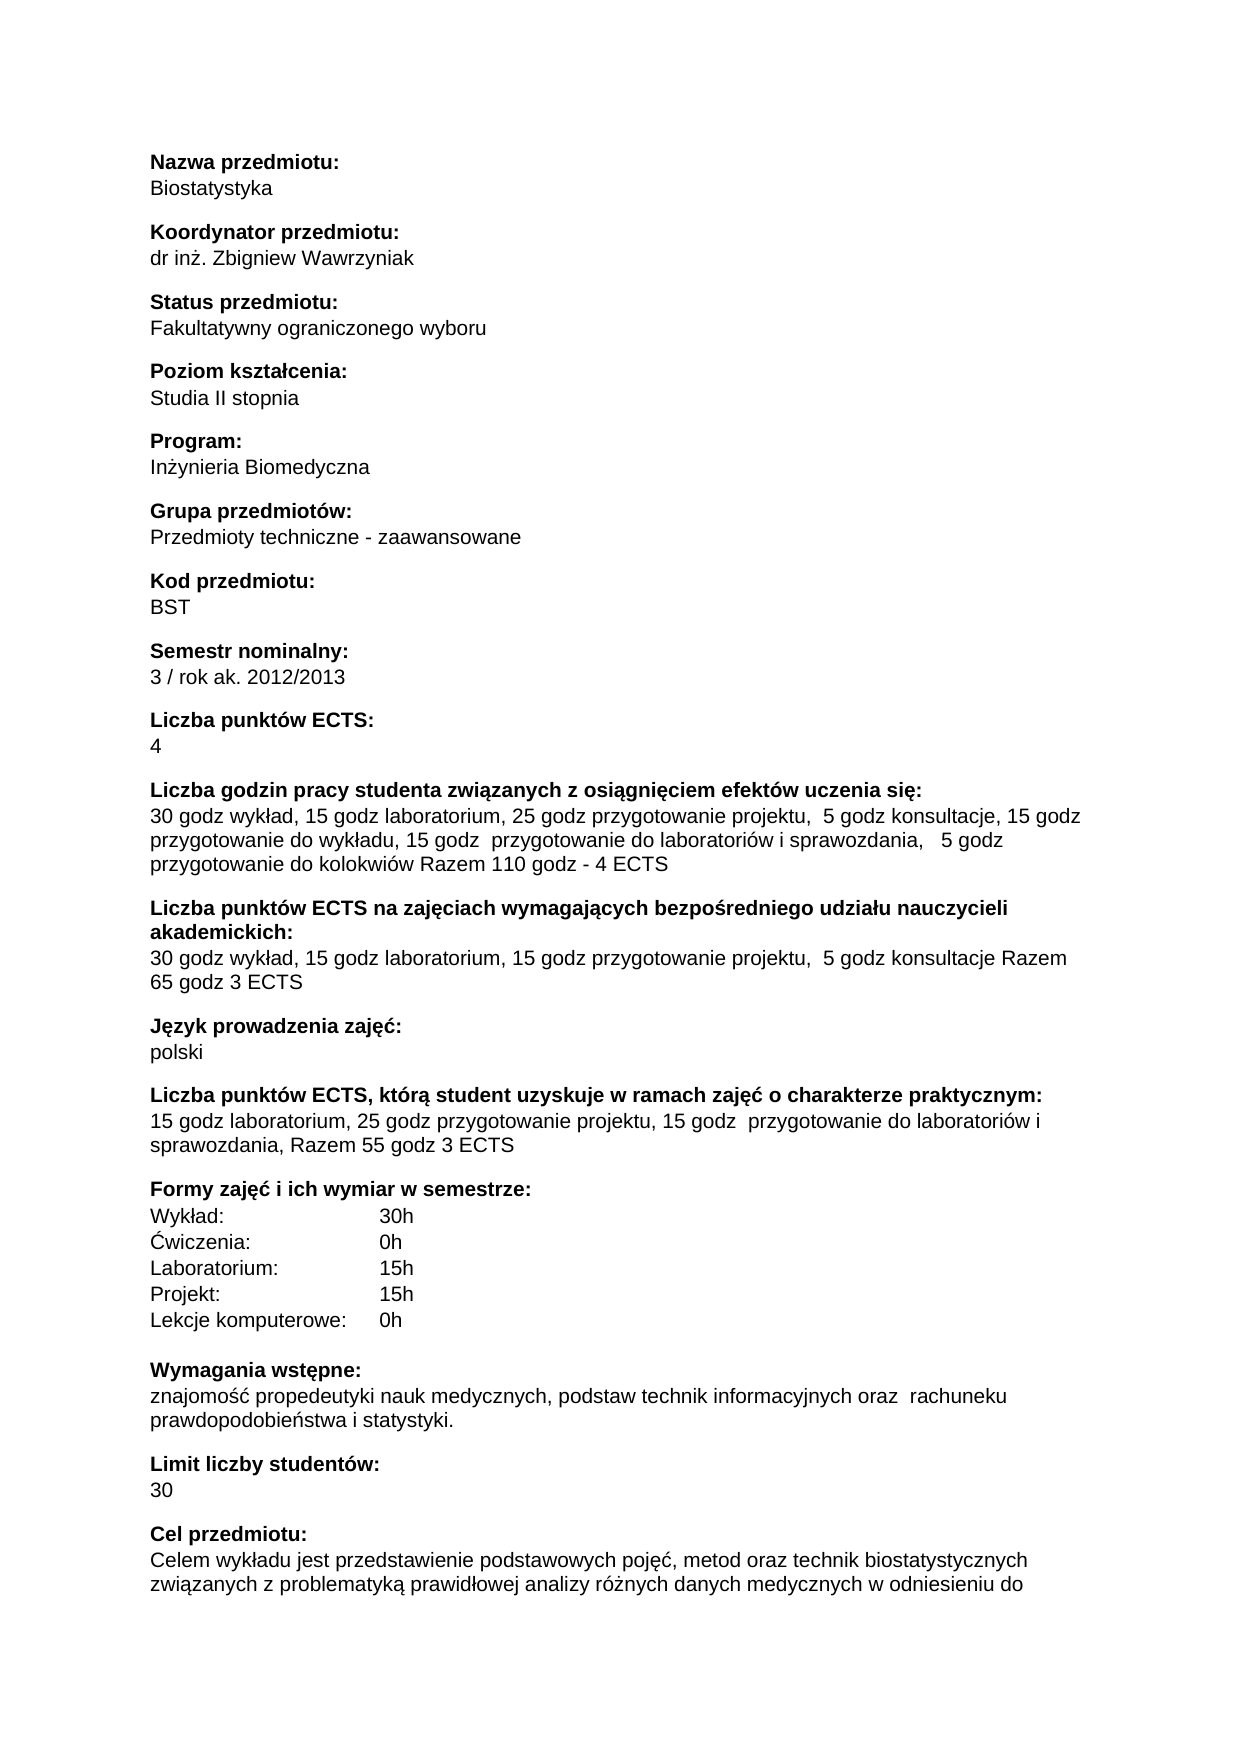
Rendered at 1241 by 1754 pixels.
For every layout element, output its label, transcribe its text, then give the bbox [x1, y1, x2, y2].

text Liczba punktów ECTS na zajęciach wymagających bezpośredniego udziału nauczycieli akademickich: [150, 896, 1090, 944]
text 30 godz wykład, 15 godz laboratorium, 25 godz przygotowanie projektu, 5 godz konsultacje, 15 godz przygotowanie do wykładu, 15 godz przygotowanie do laboratoriów i sprawozdania, 5 godz przygotowanie do kolokwiów Razem 110 godz - 4 ECTS [150, 804, 1090, 876]
text 15 godz laboratorium, 25 godz przygotowanie projektu, 15 godz przygotowanie do laboratoriów i sprawozdania, Razem 55 godz 3 ECTS [150, 1109, 1090, 1157]
text Semestr nominalny: [150, 638, 1090, 662]
text 3 / rok ak. 2012/2013 [150, 664, 1090, 688]
text Liczba godzin pracy studenta związanych z osiągnięciem efektów uczenia się: [150, 778, 1090, 802]
text 30 godz wykład, 15 godz laboratorium, 15 godz przygotowanie projektu, 5 godz konsultacje Razem 65 godz 3 ECTS [150, 946, 1090, 994]
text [150, 1547, 1090, 1595]
text Grupa przedmiotów: [150, 499, 1090, 523]
text BST [150, 595, 1090, 619]
text dr inż. Zbigniew Wawrzyniak [150, 246, 1090, 270]
table_header Wykład: [140, 1204, 367, 1228]
text Kod przedmiotu: [150, 569, 1090, 593]
text 30 [150, 1478, 1090, 1502]
text Nazwa przedmiotu: [150, 150, 1090, 174]
table_cell 15h [369, 1280, 597, 1306]
text Przedmioty techniczne - zaawansowane [150, 525, 1090, 549]
text Liczba punktów ECTS, którą student uzyskuje w ramach zajęć o charakterze praktycznym: [150, 1083, 1090, 1107]
text Wymagania wstępne: [150, 1358, 1090, 1382]
text Liczba punktów ECTS: [150, 708, 1090, 732]
text znajomość propedeutyki nauk medycznych, podstaw technik informacyjnych oraz rachuneku prawdopodobieństwa i statystyki. [150, 1384, 1090, 1432]
table_cell Lekcje komputerowe: [140, 1308, 367, 1332]
text Studia II stopnia [150, 385, 1090, 409]
table_cell Projekt: [140, 1282, 367, 1306]
table_cell Laboratorium: [140, 1256, 367, 1280]
table_cell Ćwiczenia: [140, 1230, 367, 1254]
text Koordynator przedmiotu: [150, 220, 1090, 244]
table_cell 15h [369, 1254, 597, 1280]
table_header 30h [369, 1204, 597, 1228]
text Język prowadzenia zajęć: [150, 1013, 1090, 1037]
text Program: [150, 429, 1090, 453]
text Biostatystyka [150, 176, 1090, 200]
text Fakultatywny ograniczonego wyboru [150, 316, 1090, 339]
table_cell 0h [369, 1228, 597, 1254]
text polski [150, 1039, 1090, 1063]
text Status przedmiotu: [150, 289, 1090, 313]
text Poziom kształcenia: [150, 359, 1090, 383]
text Formy zajęć i ich wymiar w semestrze: [150, 1177, 1090, 1201]
table_cell 0h [369, 1306, 597, 1332]
text Inżynieria Biomedyczna [150, 455, 1090, 479]
text 4 [150, 734, 1090, 758]
text Cel przedmiotu: [150, 1521, 1090, 1545]
text Limit liczby studentów: [150, 1452, 1090, 1476]
